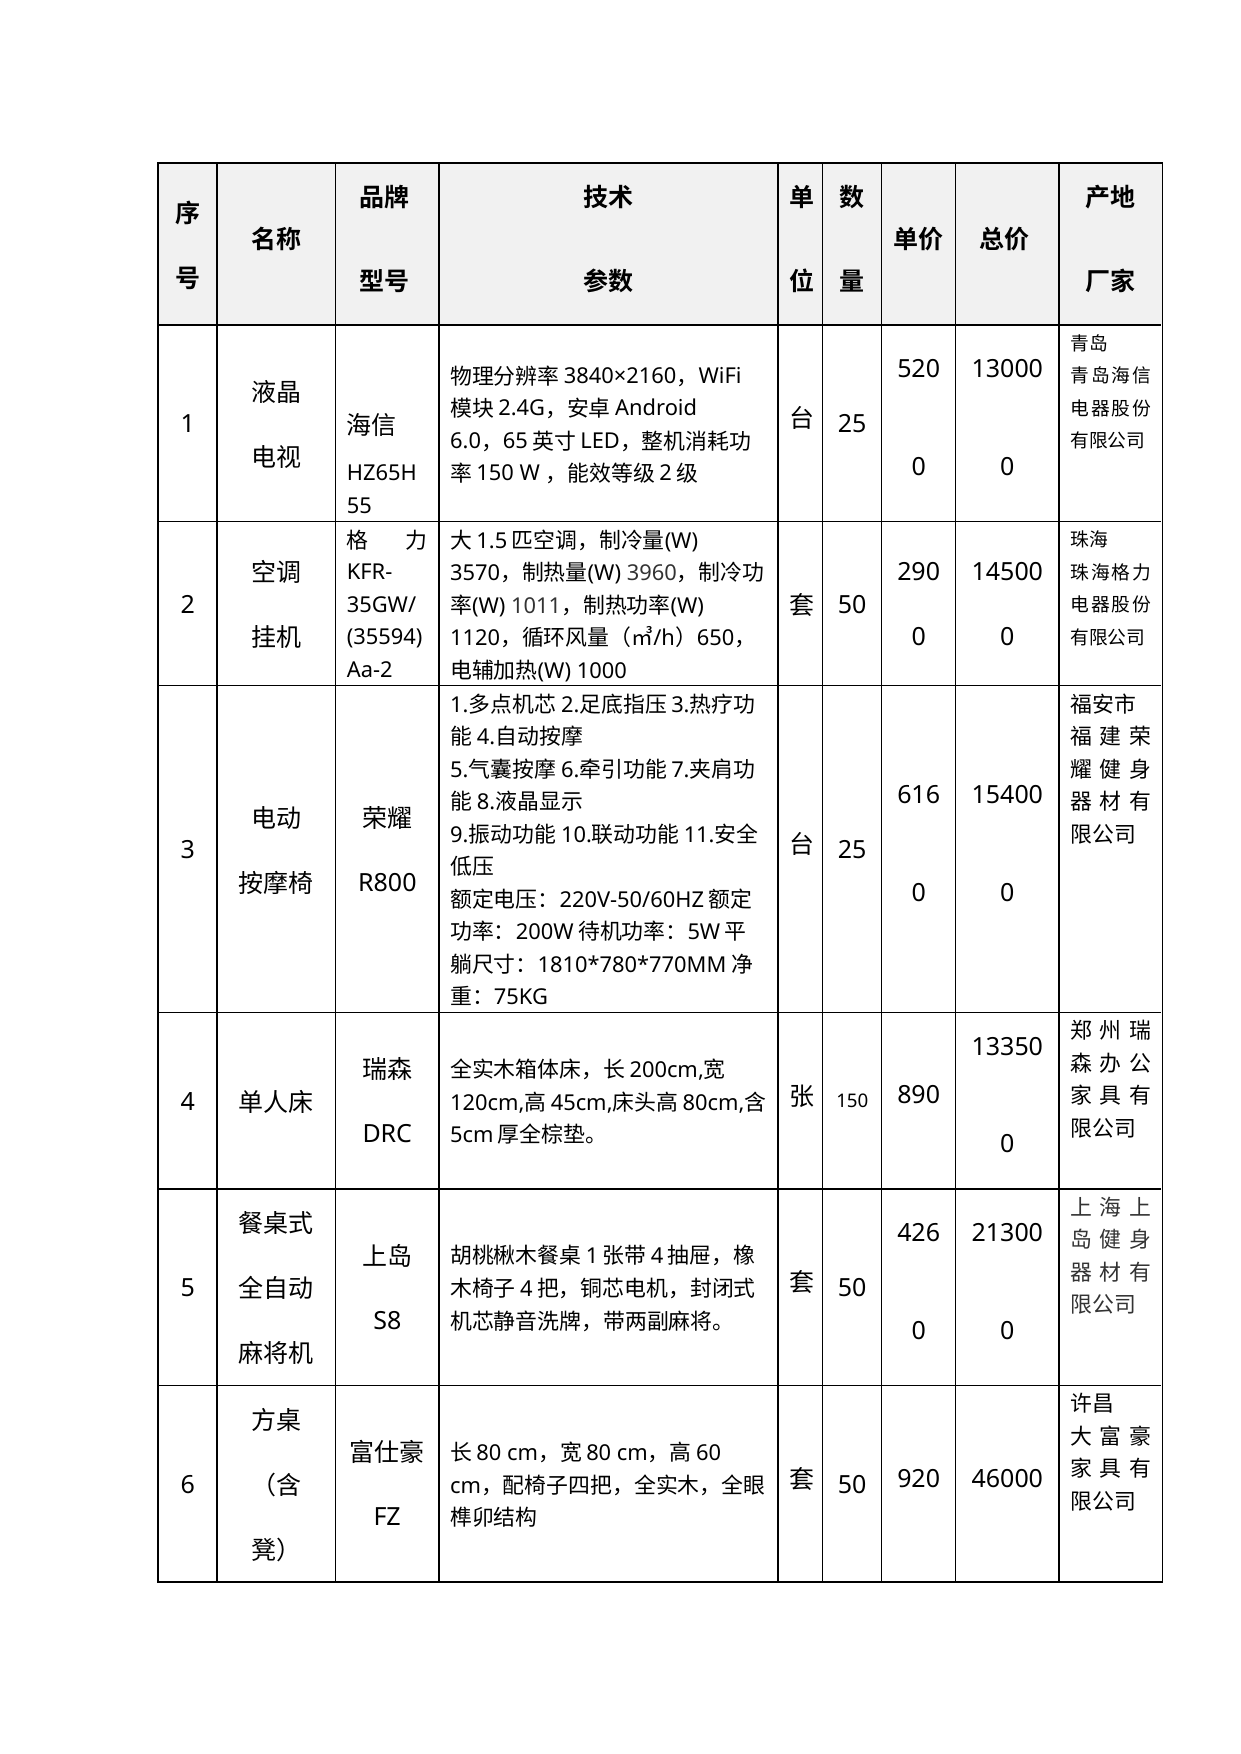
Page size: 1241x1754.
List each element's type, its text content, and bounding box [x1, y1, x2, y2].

table_cell 154000 [956, 686, 1058, 1011]
table_cell 2 [159, 522, 216, 685]
table_cell 长80 cm，宽80 cm，高60 cm，配椅子四把，全实木，全眼榫卯结构 [440, 1386, 777, 1581]
table_cell 大1.5匹空调，制冷量(W) 3570，制热量(W) 3960，制冷功率(W) 1011，制热功率(W) 1120，循环风量（㎥/h）650，电辅加热(W) 1000 [440, 522, 777, 685]
table_cell 145000 [956, 522, 1058, 685]
table_header 技术 参数 [440, 164, 777, 324]
table_cell 格力KFR-35GW/(35594)Aa-2 [336, 522, 438, 685]
table_cell 液晶 电视 [218, 326, 335, 521]
table_cell 1 [159, 326, 216, 521]
table_cell 6160 [882, 686, 955, 1011]
table_cell 上海上岛健身器材有限公司 [1060, 1188, 1162, 1384]
table_cell 福安市 福建荣耀健身器材有限公司 [1060, 685, 1162, 1011]
table_cell 套 [779, 1190, 822, 1384]
table_cell 珠海 珠海格力电器股份有限公司 [1060, 521, 1162, 685]
table_cell 3 [159, 686, 216, 1011]
table_cell 富仕豪 FZ [336, 1386, 438, 1581]
table_cell 890 [882, 1013, 955, 1188]
table_cell 上岛 S8 [336, 1190, 438, 1384]
table_cell 胡桃楸木餐桌1张带4抽屉，橡木椅子4把，铜芯电机，封闭式机芯静音洗牌，带两副麻将。 [440, 1190, 777, 1384]
table_cell 150 [823, 1013, 881, 1188]
table_cell 物理分辨率3840×2160，WiFi模块2.4G，安卓Android 6.0，65英寸LED，整机消耗功率150 W ，能效等级2级 [440, 326, 777, 521]
table_cell 餐桌式全自动麻将机 [218, 1190, 335, 1384]
table_cell 台 [779, 686, 822, 1011]
table_cell 张 [779, 1013, 822, 1188]
table_cell 920 [882, 1386, 955, 1581]
table_header 总价 [956, 164, 1058, 324]
table_header 产地 厂家 [1060, 164, 1162, 324]
table_cell 4 [159, 1013, 216, 1188]
table_cell 50 [823, 1386, 881, 1581]
table_cell 213000 [956, 1190, 1058, 1384]
table_cell 5200 [882, 326, 955, 521]
table_cell 电动 按摩椅 [218, 686, 335, 1011]
table_cell 套 [779, 522, 822, 685]
table_cell 许昌 大富豪家具有限公司 [1060, 1385, 1162, 1581]
table_cell 25 [823, 686, 881, 1011]
table_cell 25 [823, 326, 881, 521]
table_header 单价 [882, 164, 955, 324]
table_cell 4260 [882, 1190, 955, 1384]
table_header 名称 [218, 164, 335, 324]
table_cell 台 [779, 326, 822, 521]
table_cell 1.多点机芯 2.足底指压3.热疗功能 4.自动按摩 5.气囊按摩 6.牵引功能7.夹肩功能 8.液晶显示 9.振动功能 10.联动功能11.安全低压 额定电压：220V-50/60HZ额定功率：200W待机功率：5W平躺尺寸：1810*780*770MM净重：75KG [440, 686, 777, 1011]
table_header 品牌 型号 [336, 164, 438, 324]
table_cell 单人床 [218, 1013, 335, 1188]
table_cell 空调 挂机 [218, 522, 335, 685]
table_cell 瑞森 DRC [336, 1013, 438, 1188]
table_cell 荣耀R800 [336, 686, 438, 1011]
table_cell 46000 [956, 1386, 1058, 1581]
table_cell 青岛 青岛海信电器股份有限公司 [1060, 324, 1162, 521]
table_cell 133500 [956, 1013, 1058, 1188]
table_cell 50 [823, 1190, 881, 1384]
table_header 序号 [159, 164, 216, 324]
table_cell 6 [159, 1386, 216, 1581]
table_cell 海信 HZ65H55 [336, 326, 438, 521]
table_cell 130000 [956, 326, 1058, 521]
table_cell 2900 [882, 522, 955, 685]
table_cell 方桌 （含凳） [218, 1386, 335, 1581]
table_cell 全实木箱体床，长200cm,宽120cm,高45cm,床头高80cm,含5cm厚全棕垫。 [440, 1013, 777, 1188]
table_header 数 量 [823, 164, 881, 324]
table_cell 5 [159, 1190, 216, 1384]
table_cell 50 [823, 522, 881, 685]
table_cell 郑州瑞森办公家具有限公司 [1060, 1011, 1162, 1188]
table_cell 套 [779, 1386, 822, 1581]
table_header 单 位 [779, 164, 822, 324]
